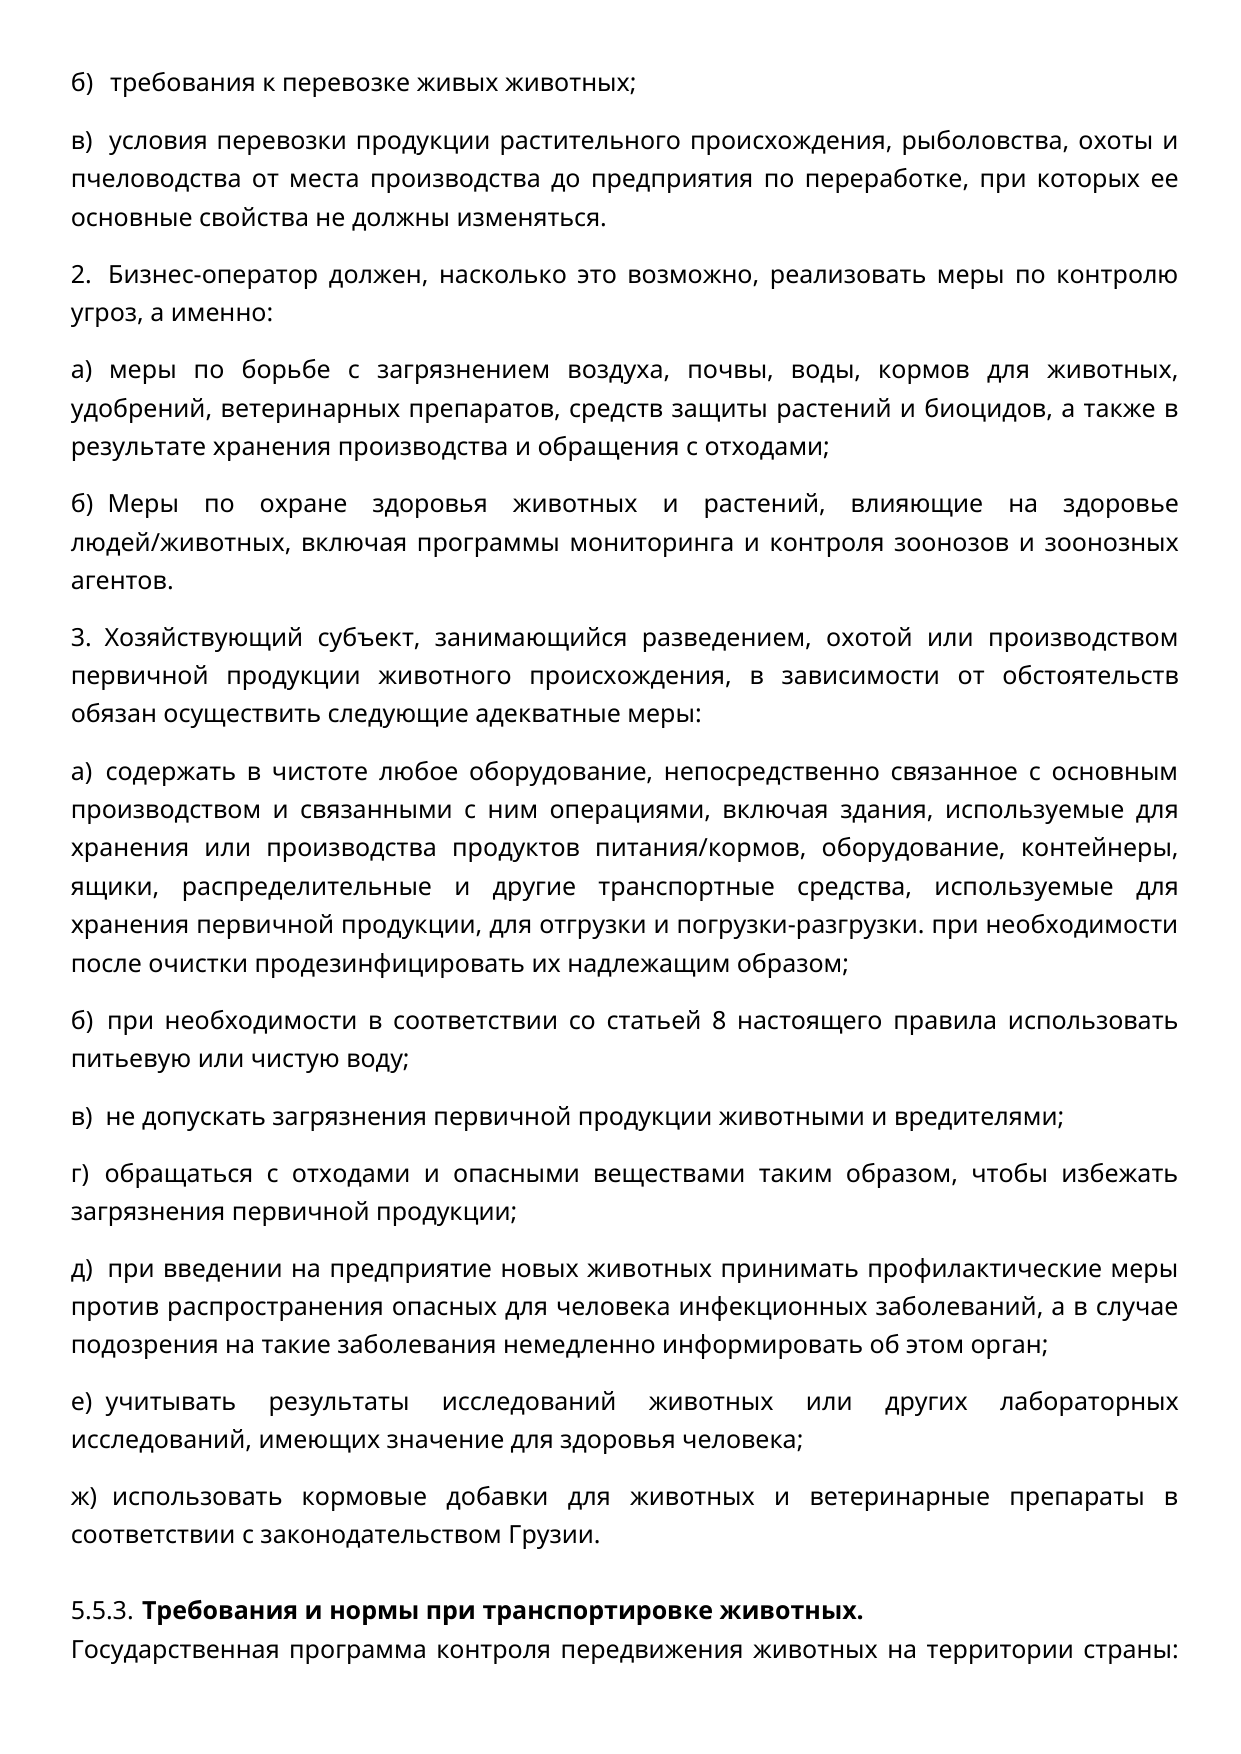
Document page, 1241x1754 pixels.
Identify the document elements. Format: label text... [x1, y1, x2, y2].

list использовать кормовые добавки для животных и ветеринарные препараты в соответствии с законодательством Грузии. [71, 1478, 1179, 1551]
list условия перевозки продукции растительного происхождения, рыболовства, охоты и пчеловодства от места производства до предприятия по переработке, при которых ее основные свойства не должны изменяться. [71, 122, 1179, 233]
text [71, 1631, 1179, 1665]
list при введении на предприятие новых животных принимать профилактические меры против распространения опасных для человека инфекционных заболеваний, а в случае подозрения на такие заболевания немедленно информировать об этом орган; [71, 1250, 1179, 1361]
list Хозяйствующий субъект, занимающийся разведением, охотой или производством первичной продукции животного происхождения, в зависимости от обстоятельств обязан осуществить следующие адекватные меры: [71, 619, 1179, 730]
list обращаться с отходами и опасными веществами таким образом, чтобы избежать загрязнения первичной продукции; [71, 1155, 1179, 1228]
list меры по борьбе с загрязнением воздуха, почвы, воды, кормов для животных, удобрений, ветеринарных препаратов, средств защиты растений и биоцидов, а также в результате хранения производства и обращения с отходами; [71, 352, 1179, 463]
list требования к перевозке живых животных; [71, 65, 1179, 99]
list учитывать результаты исследований животных или других лабораторных исследований, имеющих значение для здоровья человека; [71, 1383, 1179, 1456]
list содержать в чистоте любое оборудование, непосредственно связанное с основным производством и связанными с ним операциями, включая здания, используемые для хранения или производства продуктов питания/кормов, оборудование, контейнеры, ящики, распределительные и другие транспортные средства, используемые для хранения первичной продукции, для отгрузки и погрузки-разгрузки. при необходимости после очистки продезинфицировать их надлежащим образом; [71, 753, 1179, 979]
subtitle Требования и нормы при транспортировке животных. [71, 1593, 1179, 1627]
list Меры по охране здоровья животных и растений, влияющие на здоровье людей/животных, включая программы мониторинга и контроля зоонозов и зоонозных агентов. [71, 486, 1179, 596]
list Бизнес-оператор должен, насколько это возможно, реализовать меры по контролю угроз, а именно: [71, 256, 1179, 329]
list при необходимости в соответствии со статьей 8 настоящего правила использовать питьевую или чистую воду; [71, 1003, 1179, 1075]
list не допускать загрязнения первичной продукции животными и вредителями; [71, 1098, 1179, 1132]
